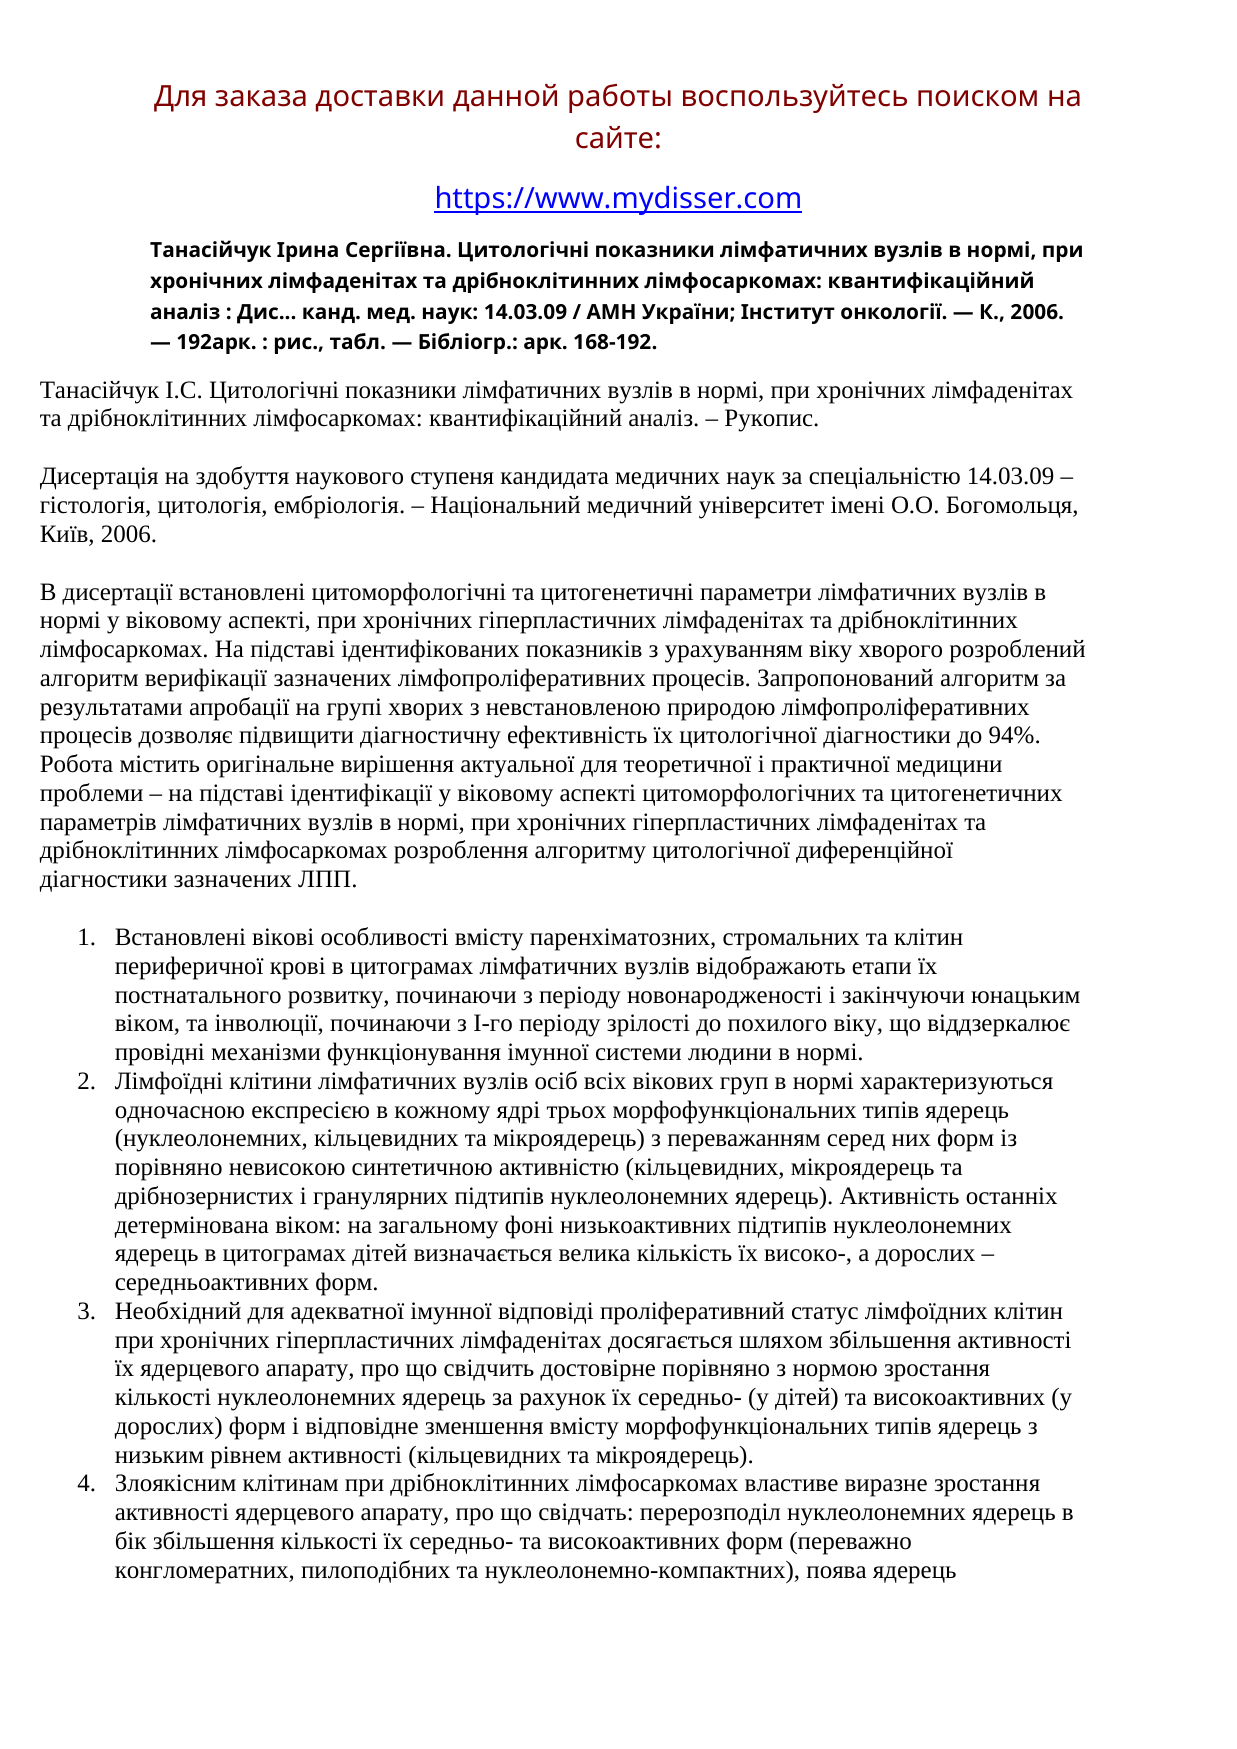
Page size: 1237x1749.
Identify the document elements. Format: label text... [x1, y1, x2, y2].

table_cell [40, 749, 1086, 1583]
table_header [40, 375, 1086, 749]
text Танасійчук Ірина Сергіївна. Цитологічні показники лімфатичних вузлів в нормі, при хронічних лімфаденітах та дрібноклітинних лімфосаркомах: квантифікаційний аналіз : Дис... канд. мед. наук: 14.03.09 / АМН України; Інститут онкології. — К., 2006. — 192арк. : рис., табл. — Бібліогр.: арк. 168-192. [150, 236, 1086, 356]
